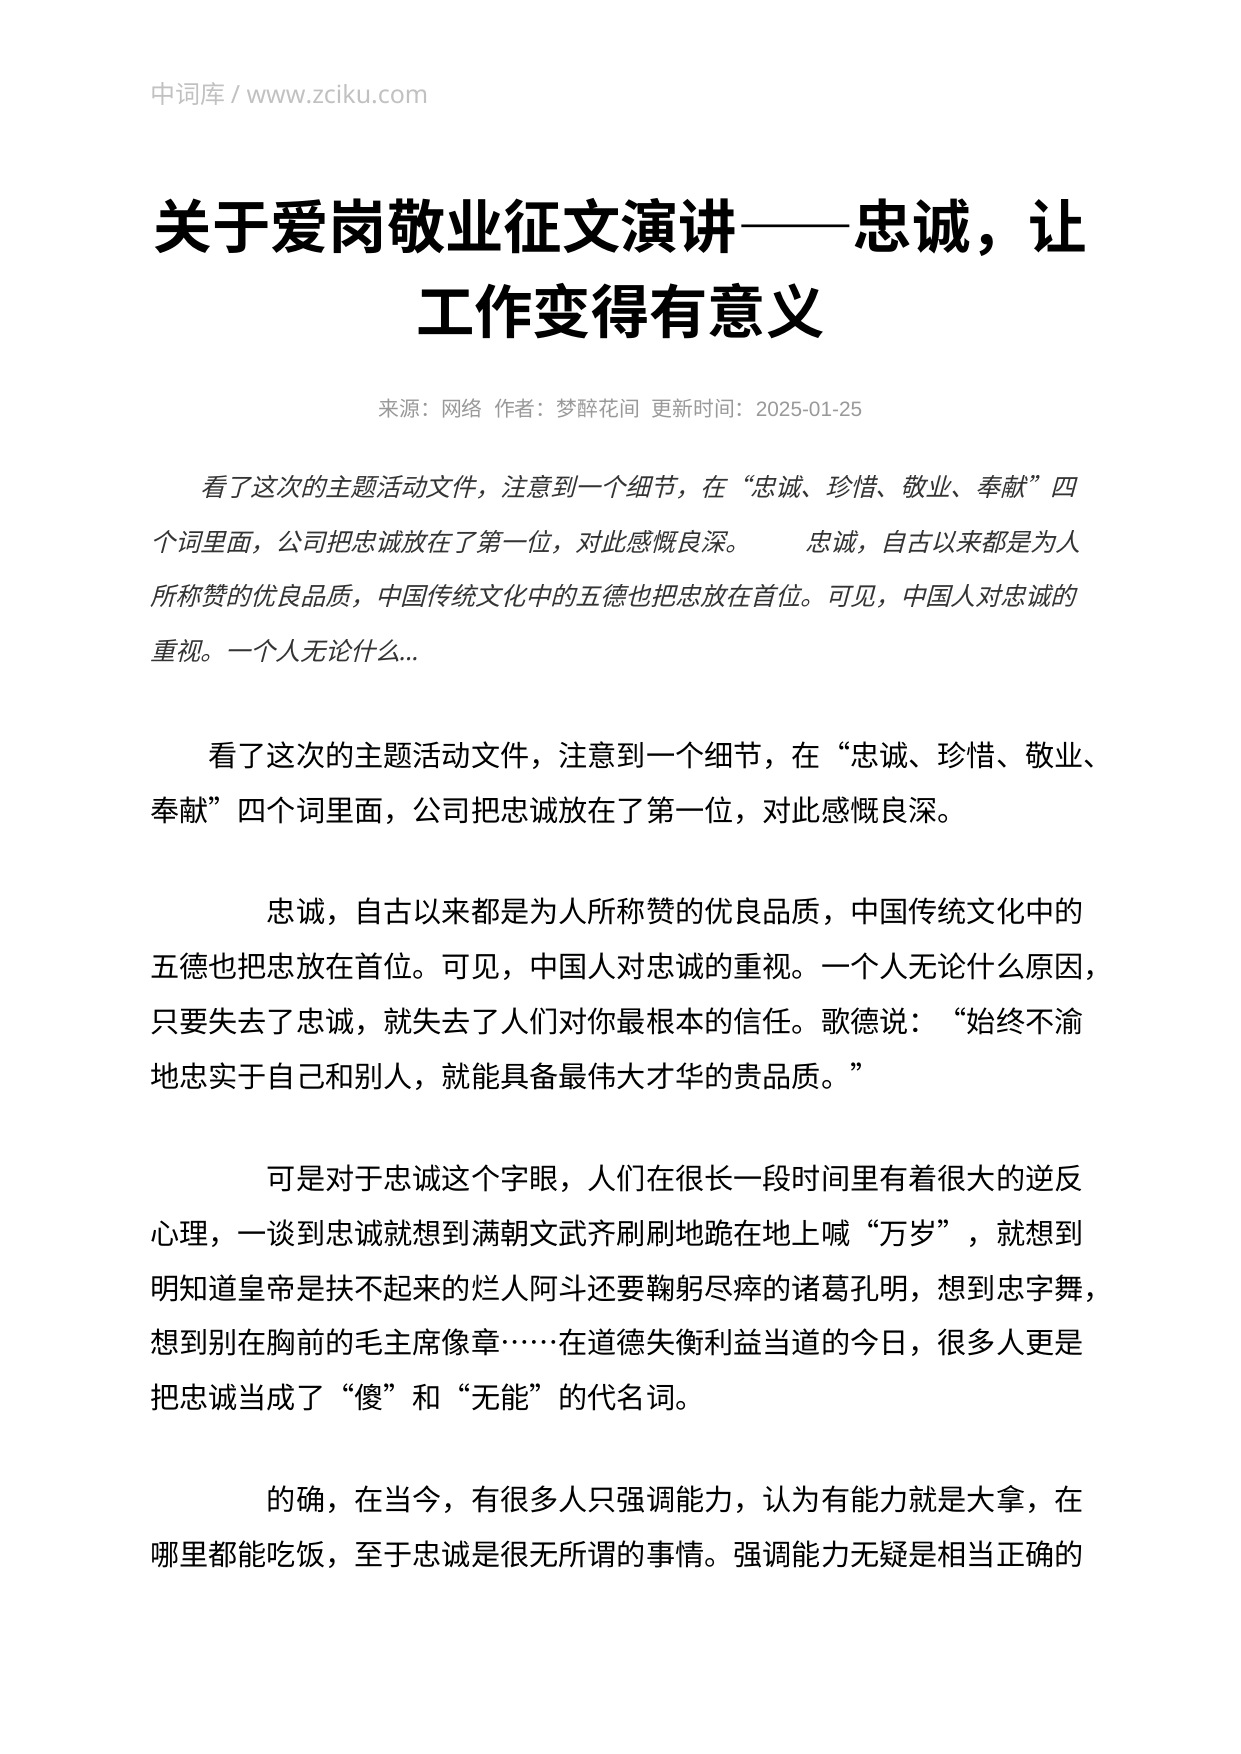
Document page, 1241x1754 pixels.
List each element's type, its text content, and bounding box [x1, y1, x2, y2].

text 来源：网络 作者：梦醉花间 更新时间：2025-01-25 [150, 397, 1090, 421]
text 可是对于忠诚这个字眼，人们在很长一段时间里有着很大的逆反心理，一谈到忠诚就想到满朝文武齐刷刷地跪在地上喊“万岁”，就想到明知道皇帝是扶不起来的烂人阿斗还要鞠躬尽瘁的诸葛孔明，想到忠字舞，想到别在胸前的毛主席像章……在道德失衡利益当道的今日，很多人更是把忠诚当成了“傻”和“无能”的代名词。 [150, 1155, 1090, 1417]
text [150, 1477, 1090, 1574]
subtitle 关于爱岗敬业征文演讲——忠诚，让工作变得有意义 [150, 181, 1090, 350]
text 忠诚，自古以来都是为人所称赞的优良品质，中国传统文化中的五德也把忠放在首位。可见，中国人对忠诚的重视。一个人无论什么原因，只要失去了忠诚，就失去了人们对你最根本的信任。歌德说：“始终不渝地忠实于自己和别人，就能具备最伟大才华的贵品质。” [150, 889, 1090, 1096]
text 看了这次的主题活动文件，注意到一个细节，在“忠诚、珍惜、敬业、奉献”四个词里面，公司把忠诚放在了第一位，对此感慨良深。 忠诚，自古以来都是为人所称赞的优良品质，中国传统文化中的五德也把忠放在首位。可见，中国人对忠诚的重视。一个人无论什么... [150, 468, 1090, 667]
text 看了这次的主题活动文件，注意到一个细节，在“忠诚、珍惜、敬业、奉献”四个词里面，公司把忠诚放在了第一位，对此感慨良深。 [150, 732, 1090, 829]
